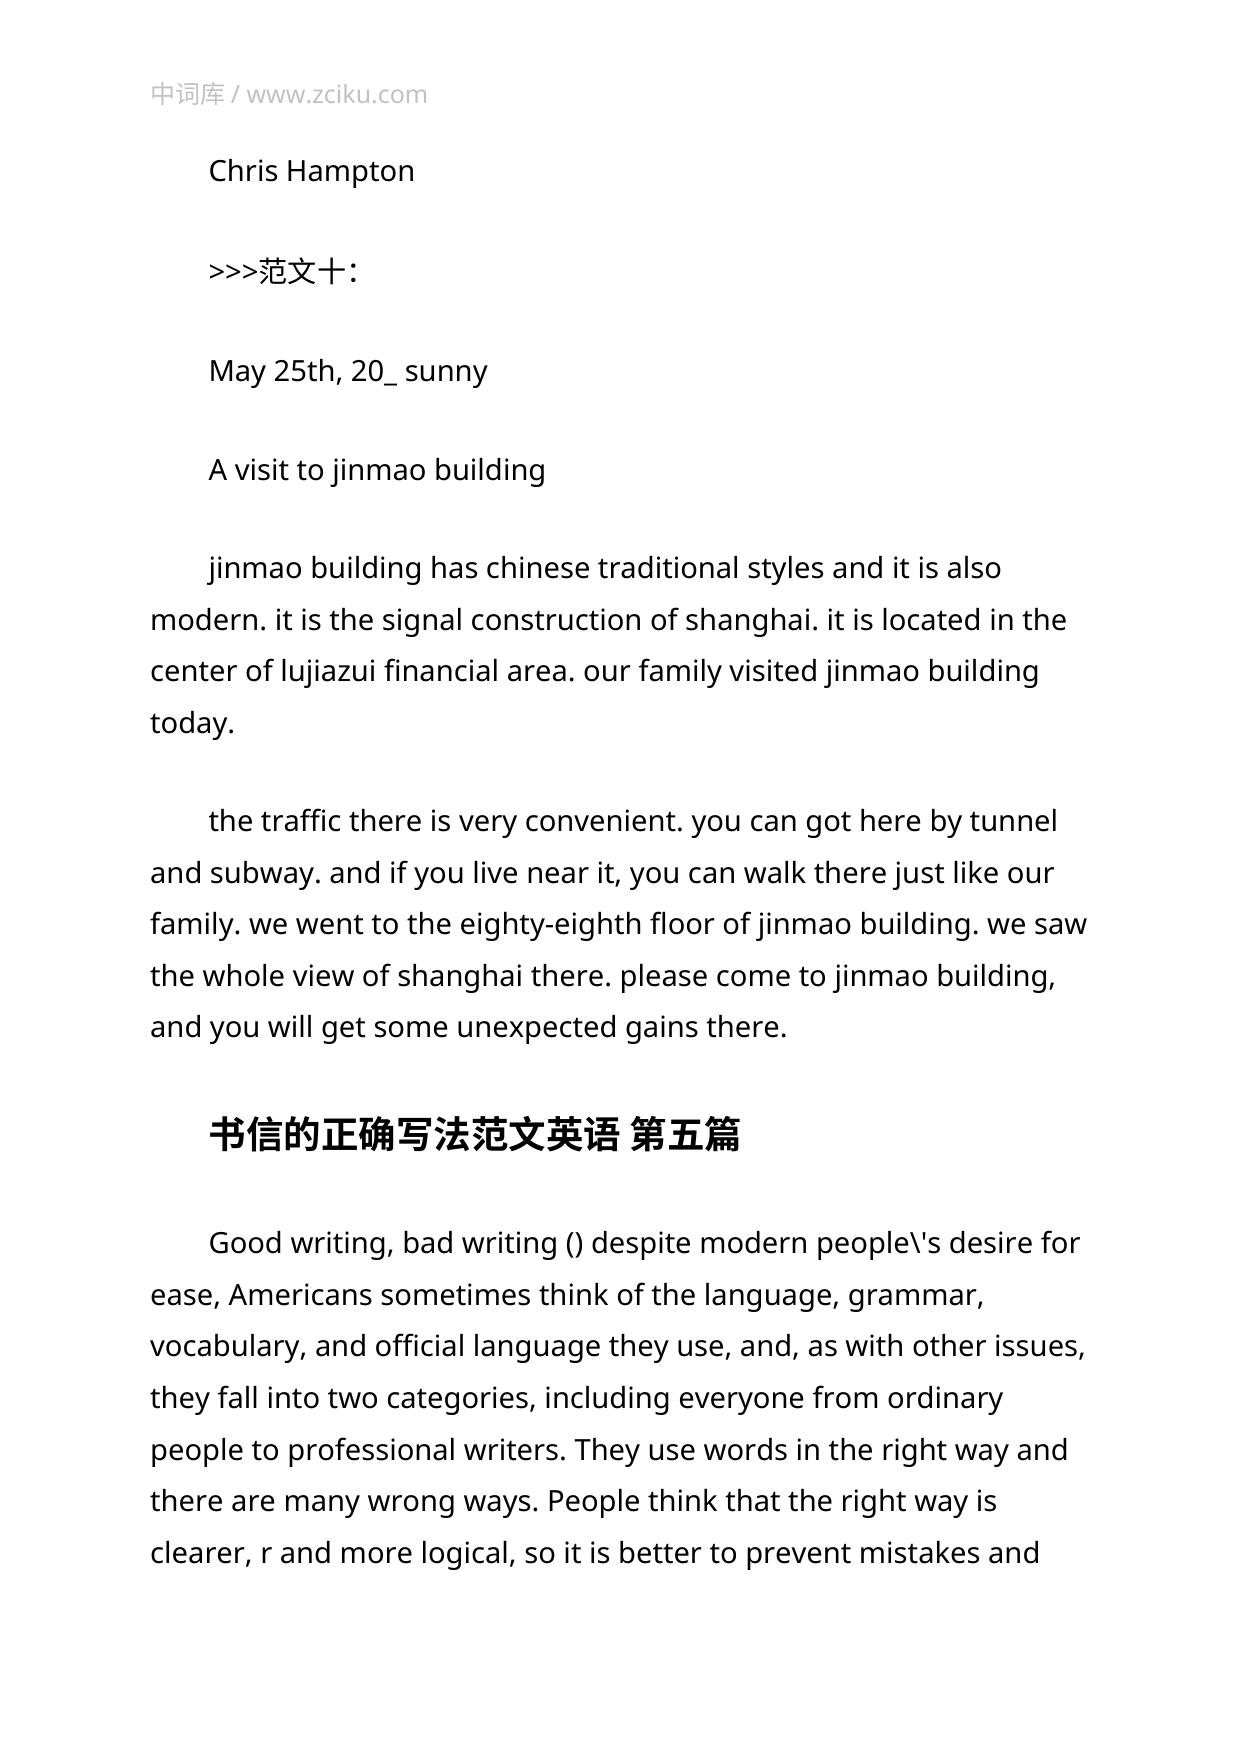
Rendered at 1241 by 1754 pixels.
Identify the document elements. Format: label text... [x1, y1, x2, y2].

text 书信的正确写法范文英语 第五篇 [150, 1105, 1090, 1159]
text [150, 1222, 1090, 1572]
text jinmao building has chinese traditional styles and it is also modern. it is the signal construction of shanghai. it is located in the center of lujiazui financial area. our family visited jinmao building today. [150, 547, 1090, 742]
text the traffic there is very convenient. you can got here by tunnel and subway. and if you live near it, you can walk there just like our family. we went to the eighty-eighth floor of jinmao building. we saw the whole view of shanghai there. please come to jinmao building, and you will get some unexpected gains there. [150, 800, 1090, 1046]
text Chris Hampton [150, 150, 1090, 190]
text >>>范文十： [150, 248, 1090, 291]
text A visit to jinmao building [150, 449, 1090, 488]
text May 25th, 20_ sunny [150, 350, 1090, 390]
